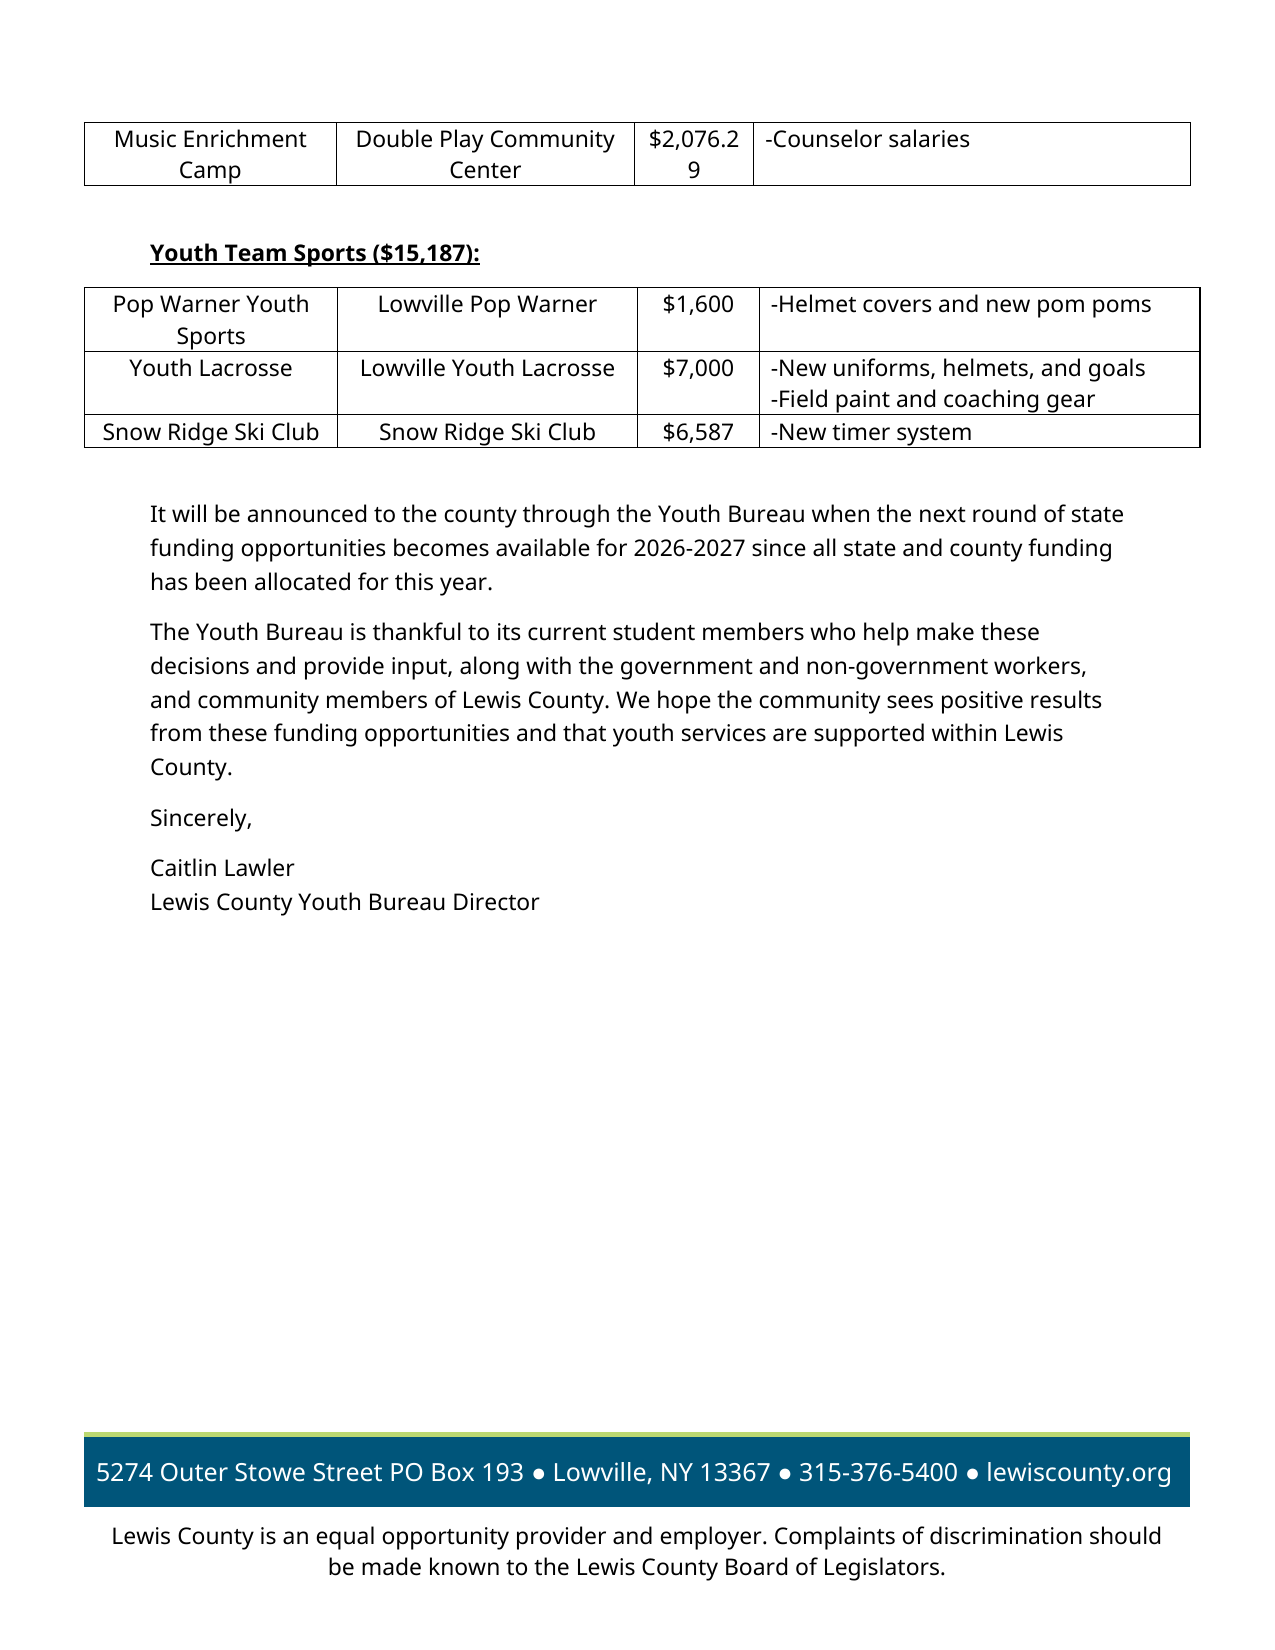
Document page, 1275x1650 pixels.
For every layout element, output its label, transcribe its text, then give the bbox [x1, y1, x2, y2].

text It will be announced to the county through the Youth Bureau when the next round of state funding opportunities becomes available for 2026-2027 since all state and county funding has been allocated for this year. [150, 498, 1125, 597]
table_cell Music Enrichment Camp [85, 123, 336, 185]
table_header Lowville Pop Warner [338, 288, 637, 351]
table_cell Snow Ridge Ski Club [85, 415, 337, 447]
table_cell Youth Lacrosse [85, 352, 337, 414]
table_header $1,600 [638, 288, 759, 351]
text Sincerely, [150, 801, 1125, 833]
table_cell Lowville Youth Lacrosse [338, 352, 637, 414]
table_cell -New timer system [760, 415, 1199, 447]
table_header Pop Warner Youth Sports [85, 288, 337, 351]
table_cell $6,587 [638, 415, 759, 447]
text The Youth Bureau is thankful to its current student members who help make these decisions and provide input, along with the government and non-government workers, and community members of Lewis County. We hope the community sees positive results from these funding opportunities and that youth services are supported within Lewis County. [150, 616, 1125, 782]
text Caitlin Lawler [150, 852, 1125, 883]
table_cell $7,000 [638, 352, 759, 414]
text Youth Team Sports ($15,187): [150, 237, 1125, 268]
table_cell -Counselor salaries [754, 123, 1190, 185]
table_cell Snow Ridge Ski Club [338, 415, 637, 447]
table_cell Double Play Community Center [337, 123, 634, 185]
text Lewis County Youth Bureau Director [150, 886, 1125, 917]
table_cell -New uniforms, helmets, and goals -Field paint and coaching gear [760, 352, 1199, 414]
table_cell $2,076.29 [635, 123, 753, 185]
table_header -Helmet covers and new pom poms [760, 288, 1199, 351]
